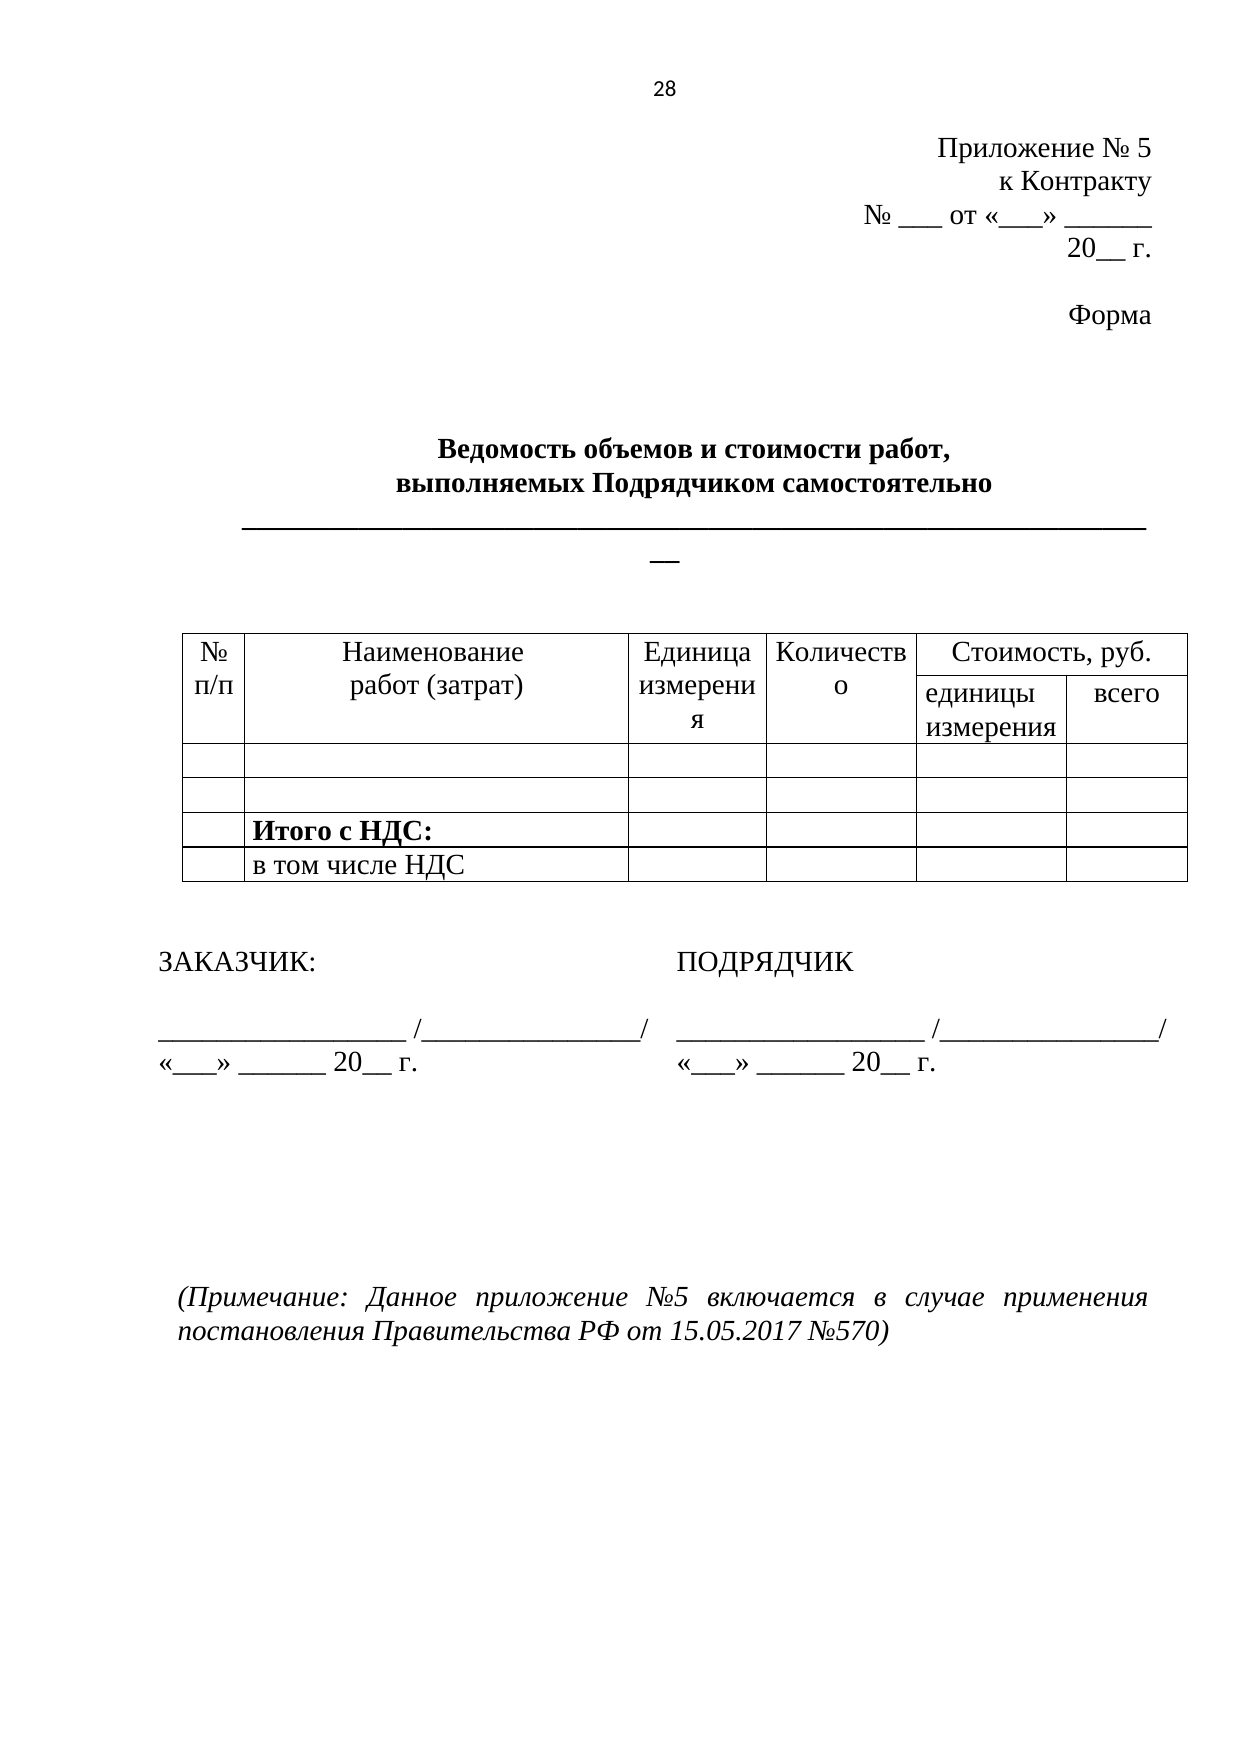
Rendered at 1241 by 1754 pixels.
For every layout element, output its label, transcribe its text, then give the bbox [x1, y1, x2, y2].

table_cell [183, 744, 244, 777]
text выполняемых Подрядчиком самостоятельно [177, 465, 1152, 499]
table_cell [917, 813, 1066, 846]
table_cell [629, 744, 766, 777]
table_cell _________________ /_______________/ «___» ______ 20__ г. [147, 1011, 665, 1145]
text ________________________________________________________________ [177, 499, 1152, 566]
table_cell [629, 813, 766, 846]
table_cell [917, 778, 1066, 812]
table_header Количество [767, 634, 916, 743]
table_header Наименование работ (затрат) [245, 634, 628, 743]
table_cell [629, 848, 766, 881]
table_cell [183, 778, 244, 812]
table_header ЗАКАЗЧИК: [147, 910, 665, 1011]
table_cell [917, 848, 1066, 881]
table_cell [1067, 744, 1187, 777]
text № ___ от «___» ______ 20__ г. [827, 197, 1152, 264]
table_cell _________________ /_______________/ «___» ______ 20__ г. [665, 1011, 1182, 1145]
table_cell [1067, 778, 1187, 812]
table_cell [767, 813, 916, 846]
text Приложение № 5 [635, 130, 1152, 163]
text к Контракту [827, 163, 1152, 197]
table_cell [183, 848, 244, 881]
text (Примечание: Данное приложение №5 включается в случае применения постановления Правительства РФ от 15.05.2017 №570) [177, 1279, 1152, 1346]
table_cell в том числе НДС [245, 848, 628, 881]
table_cell всего [1067, 676, 1187, 743]
table_cell Итого с НДС: [245, 813, 628, 846]
table_cell [183, 813, 244, 846]
table_cell единицы измерения [917, 676, 1066, 743]
table_cell [1067, 848, 1187, 881]
table_cell [767, 744, 916, 777]
table_cell [767, 848, 916, 881]
text Форма [177, 297, 1152, 331]
table_cell [245, 778, 628, 812]
table_cell [767, 778, 916, 812]
table_cell [629, 778, 766, 812]
table_header Подрядчик [665, 910, 1182, 1011]
text Ведомость объемов и стоимости работ, [177, 432, 1152, 465]
table_header Стоимость, руб. [917, 634, 1187, 674]
table_cell [1067, 813, 1187, 846]
table_cell [245, 744, 628, 777]
table_cell [917, 744, 1066, 777]
table_header Единица измерения [629, 634, 766, 743]
table_header № п/п [183, 634, 244, 743]
